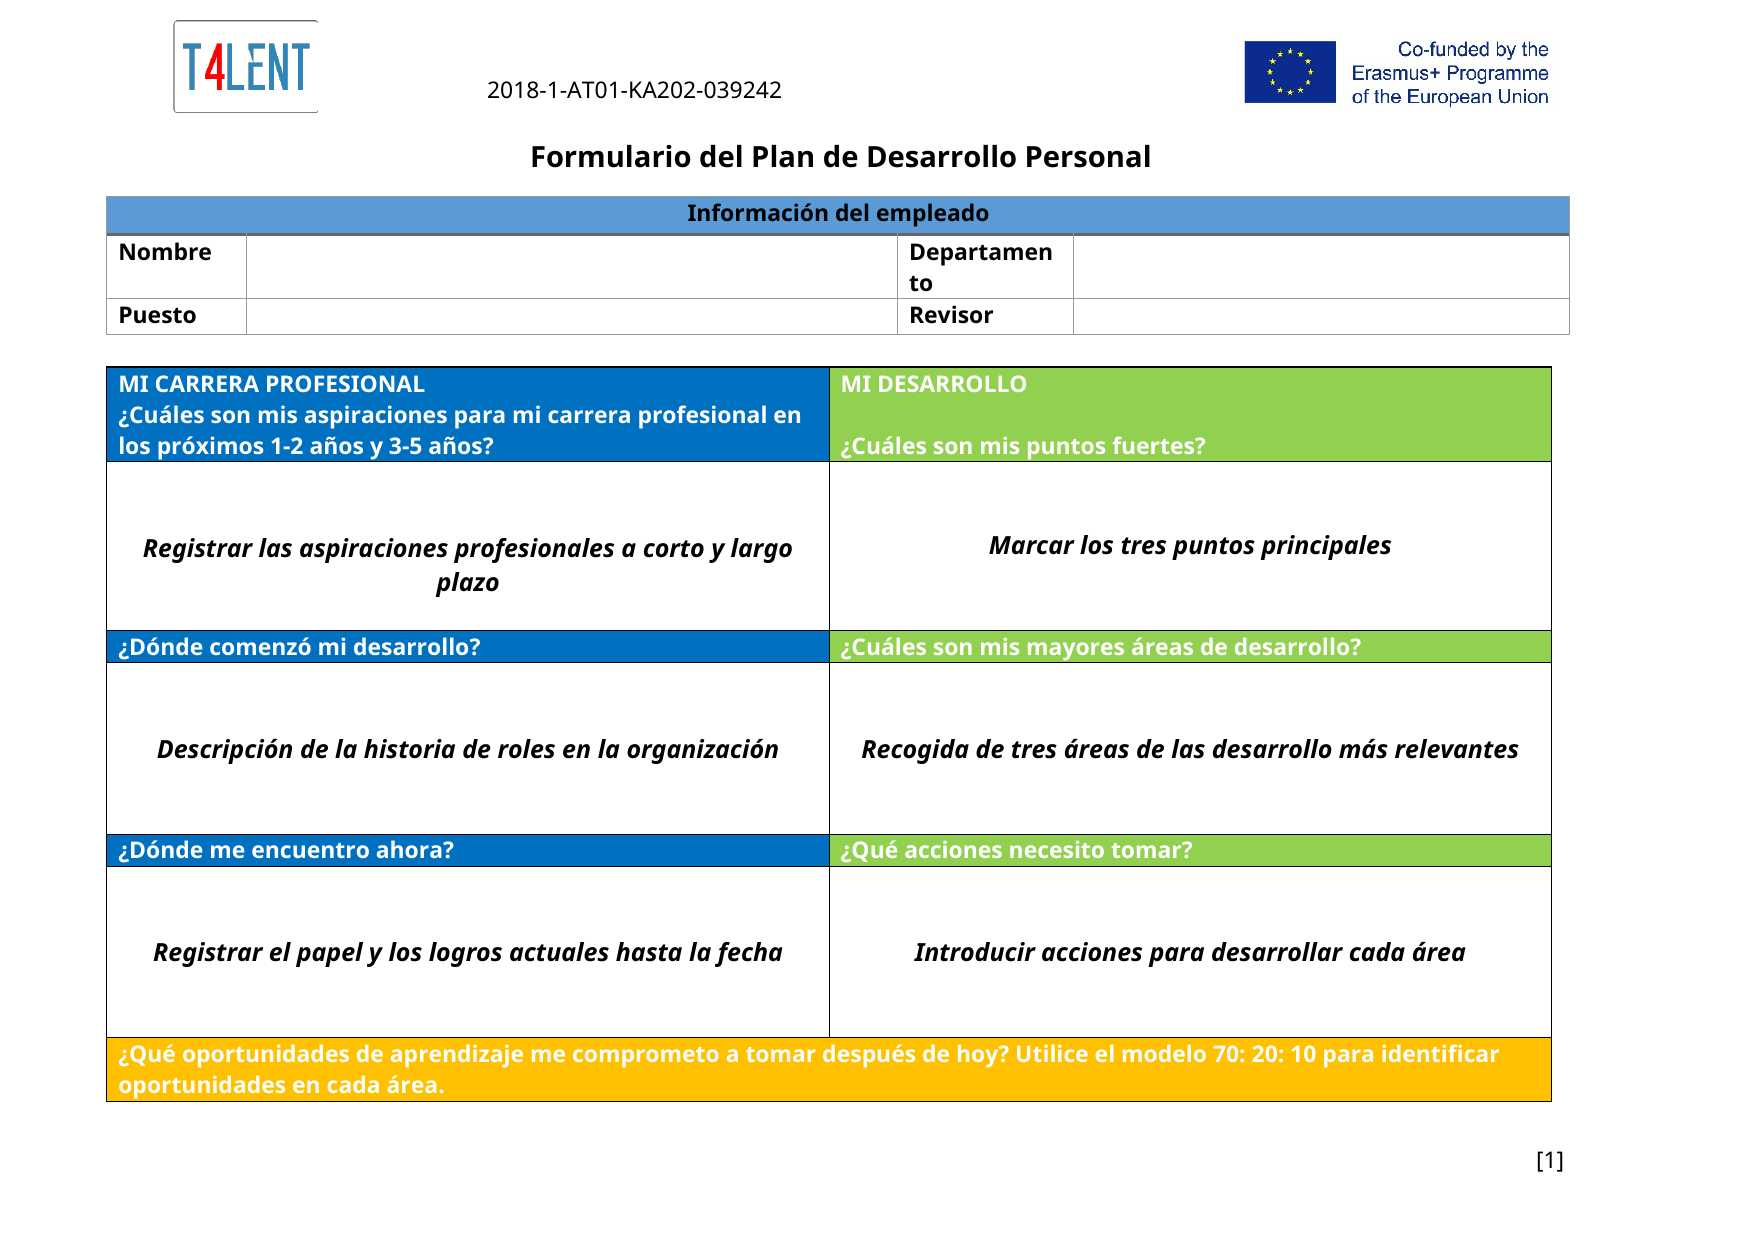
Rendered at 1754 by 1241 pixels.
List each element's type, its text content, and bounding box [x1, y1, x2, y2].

table_cell [247, 236, 897, 298]
table_cell Nombre [107, 236, 246, 298]
table_cell ¿Dónde comenzó mi desarrollo? [107, 631, 829, 662]
picture [1225, 23, 1564, 121]
picture [173, 20, 318, 113]
table_cell [1074, 299, 1569, 334]
table_cell ¿Qué acciones necesito tomar? [830, 835, 1551, 866]
table_cell Descripción de la historia de roles en la organización [107, 663, 829, 833]
table_cell Marcar los tres puntos principales [830, 462, 1551, 630]
table_cell Recogida de tres áreas de las desarrollo más relevantes [830, 663, 1551, 833]
table_cell ¿Dónde me encuentro ahora? [107, 835, 829, 866]
table_header Información del empleado [107, 197, 1569, 233]
table_cell Departamento [898, 236, 1073, 298]
table_header MI CARRERA PROFESIONAL ¿Cuáles son mis aspiraciones para mi carrera profesional en los próximos 1-2 años y 3-5 años? [107, 368, 829, 461]
table_cell [1074, 236, 1569, 298]
table_cell ¿Qué oportunidades de aprendizaje me comprometo a tomar después de hoy? Utilice el modelo 70: 20: 10 para identificar oportunidades en cada área. [107, 1038, 1551, 1101]
table_cell [247, 299, 897, 334]
table_cell ¿Cuáles son mis mayores áreas de desarrollo? [830, 631, 1551, 662]
table_cell Registrar las aspiraciones profesionales a corto y largo plazo [107, 462, 829, 630]
text Formulario del Plan de Desarrollo Personal [118, 136, 1564, 176]
table_cell Registrar el papel y los logros actuales hasta la fecha [107, 867, 829, 1037]
table_header MI DESARROLLO ¿Cuáles son mis puntos fuertes? [830, 368, 1551, 461]
table_cell Revisor [898, 299, 1073, 334]
table_cell Puesto [107, 299, 246, 334]
table_cell Introducir acciones para desarrollar cada área [830, 867, 1551, 1037]
